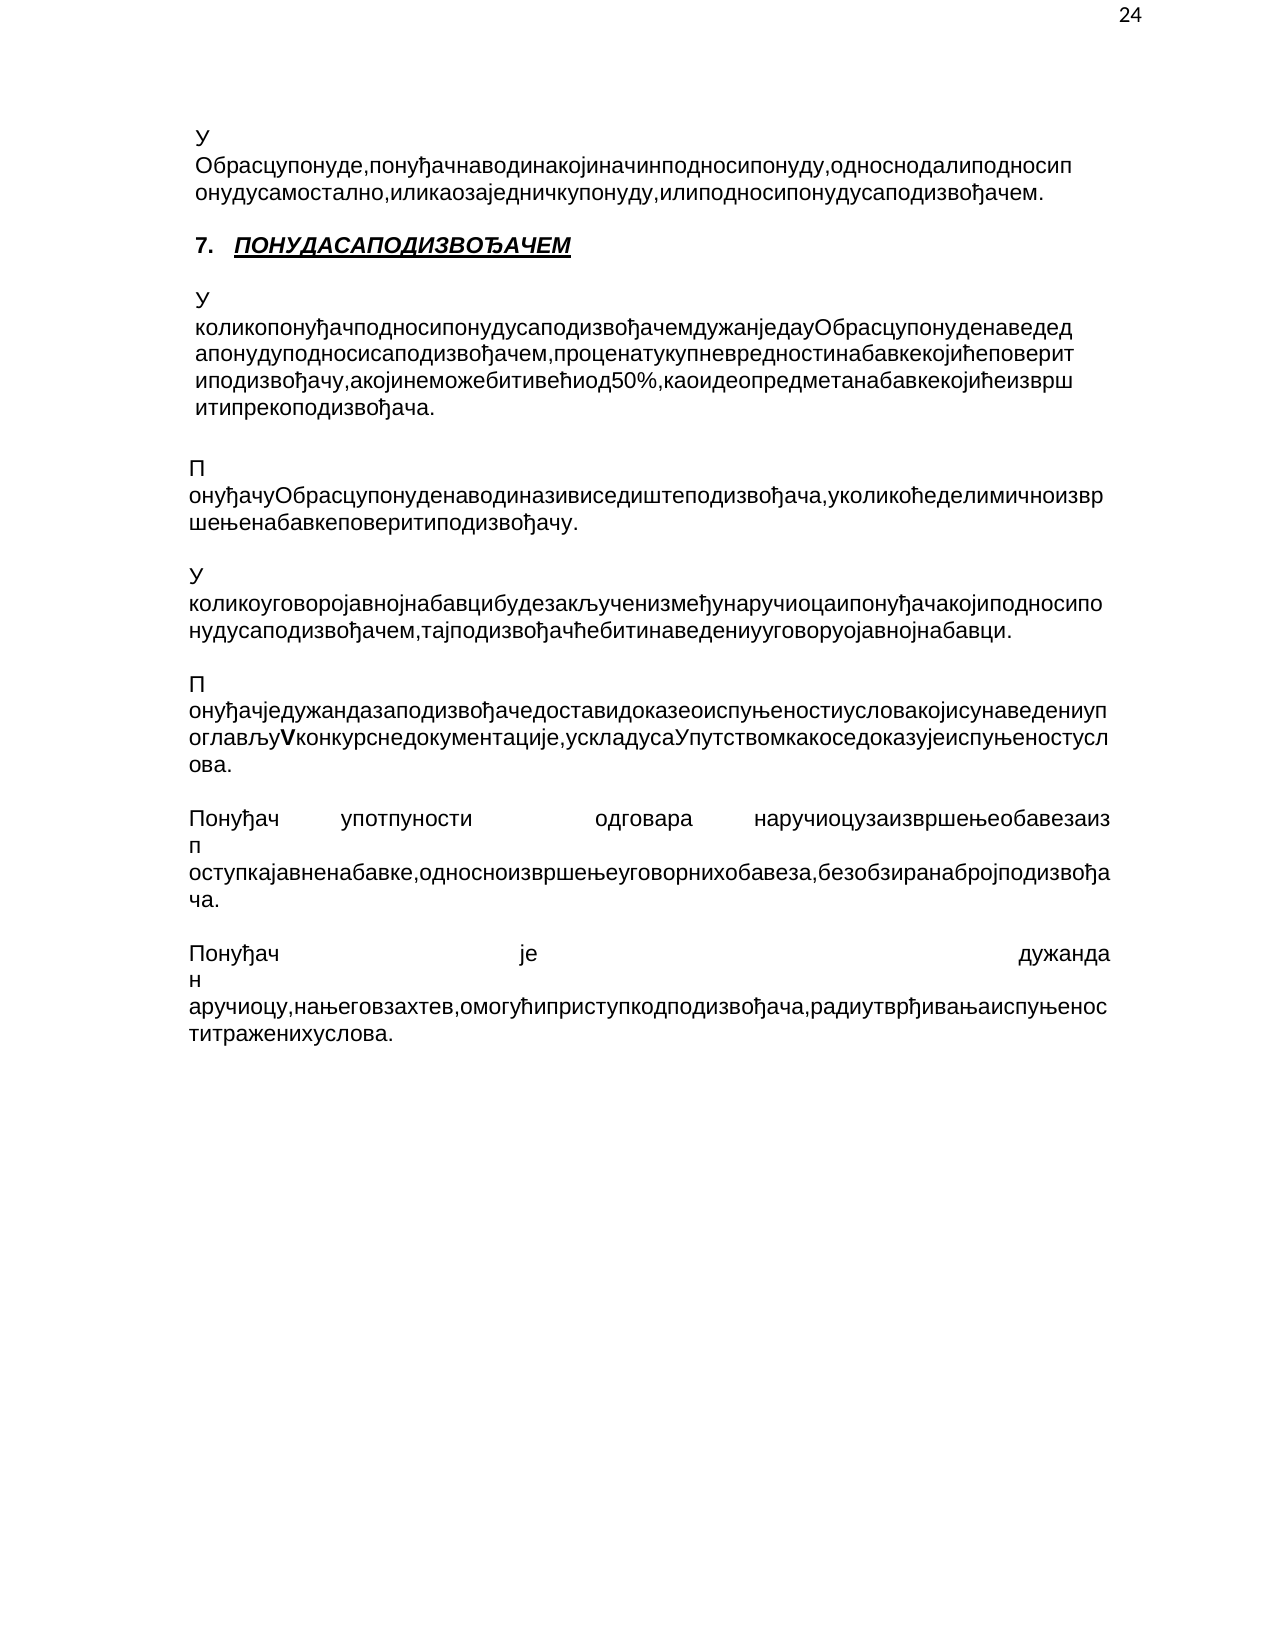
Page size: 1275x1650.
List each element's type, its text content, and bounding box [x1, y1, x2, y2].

text ПонуђачједужандазаподизвођачедоставидоказеоиспуњеностиусловакојисунаведениупоглављуVконкурснедокументације,ускладусаУпутствомкакоседоказујеиспуњеностуслова. [189, 671, 1110, 777]
text Понуђач употпуности одговара наручиоцузаизвршењеобавезаиз поступкајавненабавке,односноизвршењеуговорнихобавеза,безобзиранабројподизвођача. [189, 805, 1110, 912]
subtitle ПОНУДАСАПОДИЗВОЂАЧЕМ [195, 232, 589, 259]
text УОбрасцупонуде,понуђачнаводинакојиначинподносипонуду,односнодалиподносипонудусамостално,иликаозаједничкупонуду,илиподносипонудусаподизвођачем. [195, 125, 1079, 205]
text Уколикоуговоројавнојнабавцибудезакљученизмеђунаручиоцаипонуђачакојиподносипонудусаподизвођачем,тајподизвођачћебитинаведениууговоруојавнојнабавци. [189, 563, 1110, 643]
text Понуђач је дужанда наручиоцу,нањеговзахтев,омогућиприступкодподизвођача,радиутврђивањаиспуњеноститраженихуслова. [189, 939, 1110, 1046]
text ПонуђачуОбрасцупонуденаводиназивиседиштеподизвођача,уколикоћеделимичноизвршењенабавкеповеритиподизвођачу. [189, 455, 1110, 535]
text УколикопонуђачподносипонудусаподизвођачемдужанједауОбрасцупонуденаведедапонудуподносисаподизвођачем,проценатукупневредностинабавкекојићеповеритиподизвођачу,акојинеможебитивећиод50%,каоидеопредметанабавкекојићеизвршитипрекоподизвођача. [195, 287, 1079, 420]
